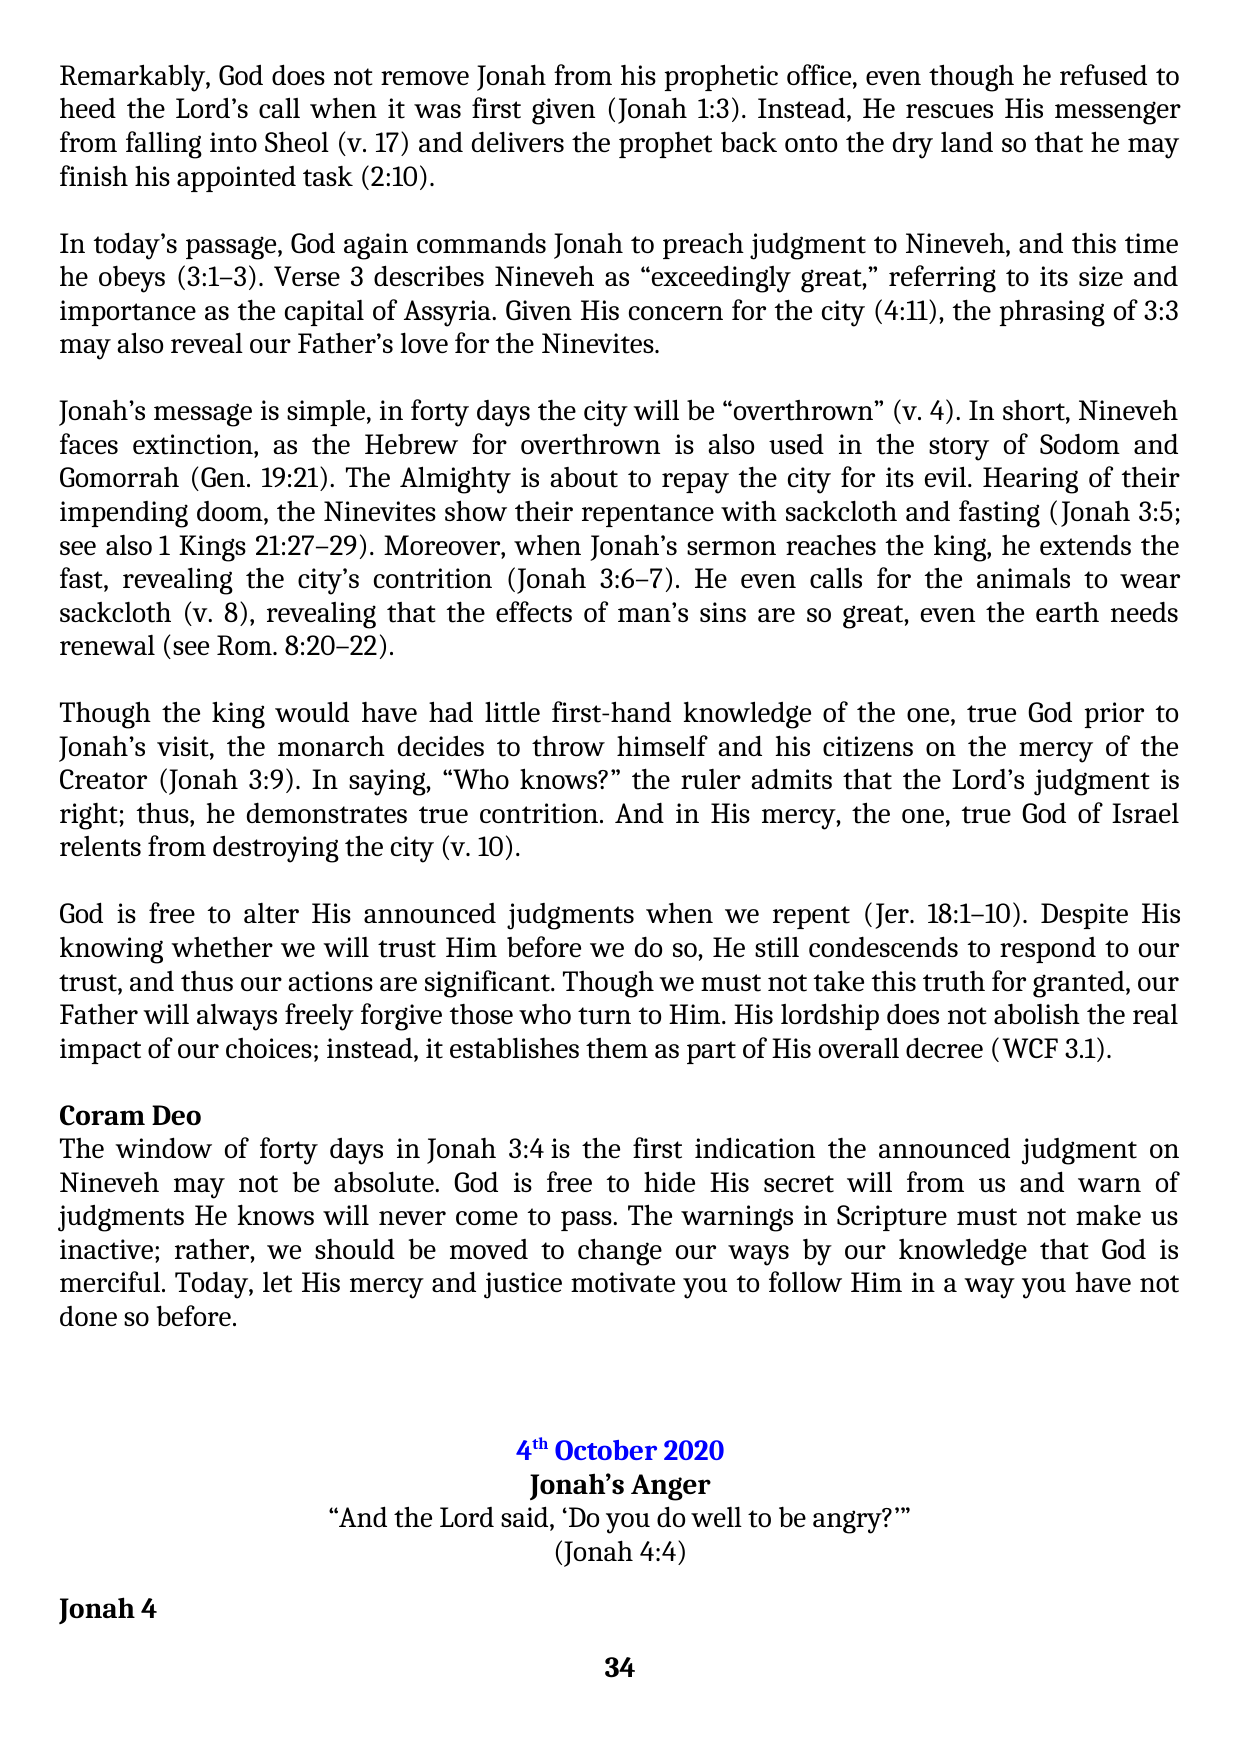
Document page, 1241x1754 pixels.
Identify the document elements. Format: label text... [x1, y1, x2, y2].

text God is free to alter His announced judgments when we repent (Jer. 18:1–10). Despite His knowing whether we will trust Him before we do so, He still condescends to respond to our trust, and thus our actions are significant. Though we must not take this truth for granted, our Father will always freely forgive those who turn to Him. His lordship does not abolish the real impact of our choices; instead, it establishes them as part of His overall decree (WCF 3.1). [59, 898, 1181, 1065]
text Though the king would have had little first-hand knowledge of the one, true God prior to Jonah’s visit, the monarch decides to throw himself and his citizens on the mercy of the Creator (Jonah 3:9). In saying, “Who knows?” the ruler admits that the Lord’s judgment is right; thus, he demonstrates true contrition. And in His mercy, the one, true God of Israel relents from destroying the city (v. 10). [59, 696, 1181, 864]
subtitle Jonah’s Anger [59, 1468, 1181, 1501]
text Jonah 4 [59, 1592, 1181, 1626]
text In today’s passage, God again commands Jonah to preach judgment to Nineveh, and this time he obeys (3:1–3). Verse 3 describes Nineveh as “exceedingly great,” referring to its size and importance as the capital of Assyria. Given His concern for the city (4:11), the phrasing of 3:3 may also reveal our Father’s love for the Ninevites. [59, 227, 1181, 361]
text The window of forty days in Jonah 3:4 is the first indication the announced judgment on Nineveh may not be absolute. God is free to hide His secret will from us and warn of judgments He knows will never come to pass. The warnings in Scripture must not make us inactive; rather, we should be moved to change our ways by our knowledge that God is merciful. Today, let His mercy and justice motivate you to follow Him in a way you have not done so before. [59, 1132, 1181, 1334]
text Remarkably, God does not remove Jonah from his prophetic office, even though he refused to heed the Lord’s call when it was first given (Jonah 1:3). Instead, He rescues His messenger from falling into Sheol (v. 17) and delivers the prophet back onto the dry land so that he may finish his appointed task (2:10). [59, 59, 1181, 193]
text (Jonah 4:4) [59, 1535, 1181, 1568]
subtitle Coram Deo [59, 1099, 1181, 1132]
text 4th October 2020 [59, 1434, 1181, 1468]
text Jonah’s message is simple, in forty days the city will be “overthrown” (v. 4). In short, Nineveh faces extinction, as the Hebrew for overthrown is also used in the story of Sodom and Gomorrah (Gen. 19:21). The Almighty is about to repay the city for its evil. Hearing of their impending doom, the Ninevites show their repentance with sackcloth and fasting (Jonah 3:5; see also 1 Kings 21:27–29). Moreover, when Jonah’s sermon reaches the king, he extends the fast, revealing the city’s contrition (Jonah 3:6–7). He even calls for the animals to wear sackcloth (v. 8), revealing that the effects of man’s sins are so great, even the earth needs renewal (see Rom. 8:20–22). [59, 394, 1181, 663]
text “And the Lord said, ‘Do you do well to be angry?’” [59, 1501, 1181, 1535]
